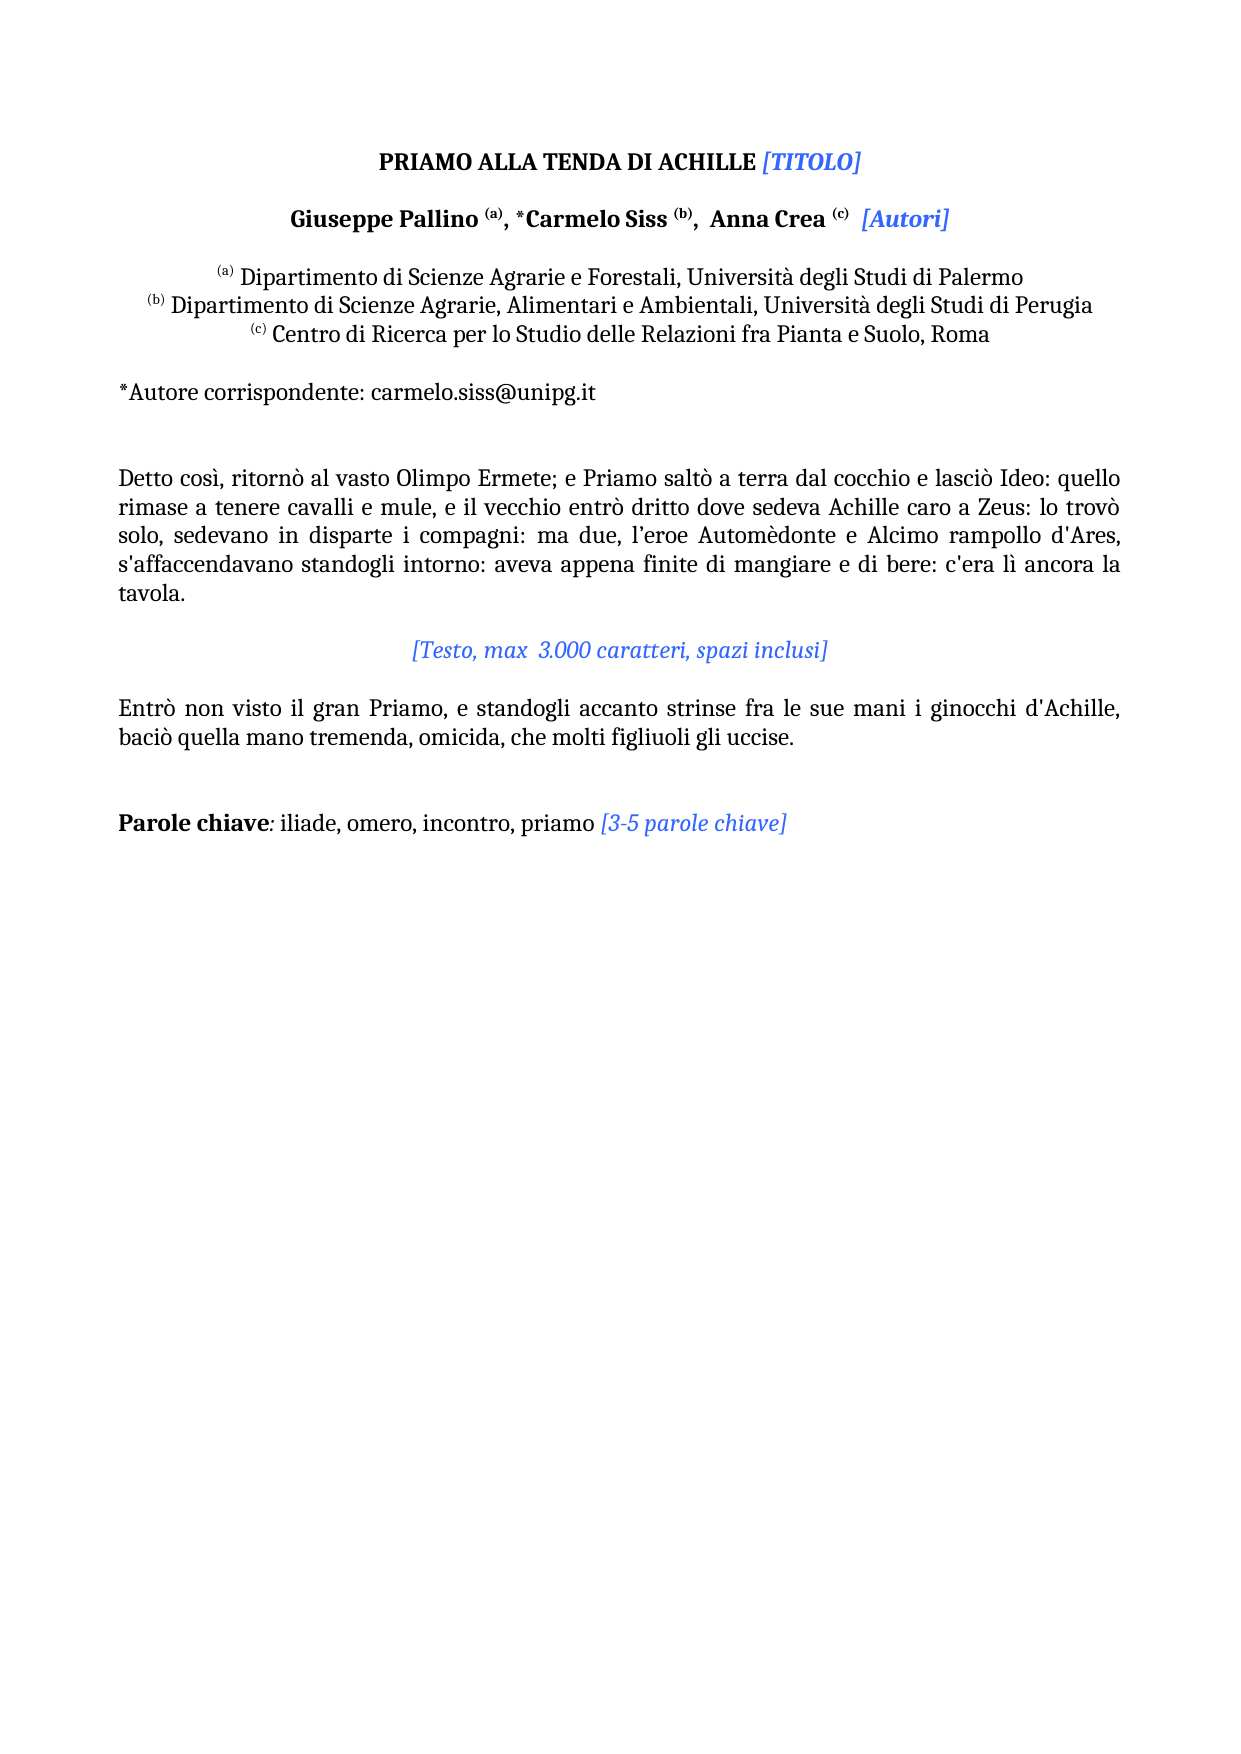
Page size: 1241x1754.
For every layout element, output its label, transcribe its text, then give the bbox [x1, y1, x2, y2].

text Giuseppe Pallino (a), *Carmelo Siss (b), Anna Crea (c) [Autori] [118, 205, 1122, 234]
text [Testo, max 3.000 caratteri, spazi inclusi] [118, 636, 1122, 665]
text (b) Dipartimento di Scienze Agrarie, Alimentari e Ambientali, Università degli Studi di Perugia [118, 291, 1122, 320]
text Parole chiave: iliade, omero, incontro, priamo [3-5 parole chiave] [118, 809, 1122, 838]
text (a) Dipartimento di Scienze Agrarie e Forestali, Università degli Studi di Palermo [118, 263, 1122, 291]
text Detto così, ritornò al vasto Olimpo Ermete; e Priamo saltò a terra dal cocchio e lasciò Ideo: quello rimase a tenere cavalli e mule, e il vecchio entrò dritto dove sedeva Achille caro a Zeus: lo trovò solo, sedevano in disparte i compagni: ma due, l’eroe Automèdonte e Alcimo rampollo d'Ares, s'affaccendavano standogli intorno: aveva appena finite di mangiare e di bere: c'era lì ancora la tavola. [118, 464, 1122, 608]
text Entrò non visto il gran Priamo, e standogli accanto strinse fra le sue mani i ginocchi d'Achille, baciò quella mano tremenda, omicida, che molti figliuoli gli uccise. [118, 694, 1122, 751]
text *Autore corrispondente: carmelo.siss@unipg.it [118, 378, 1122, 406]
text (c) Centro di Ricerca per lo Studio delle Relazioni fra Pianta e Suolo, Roma [118, 320, 1122, 349]
text PRIAMO ALLA TENDA DI ACHILLE [TITOLO] [118, 148, 1122, 176]
